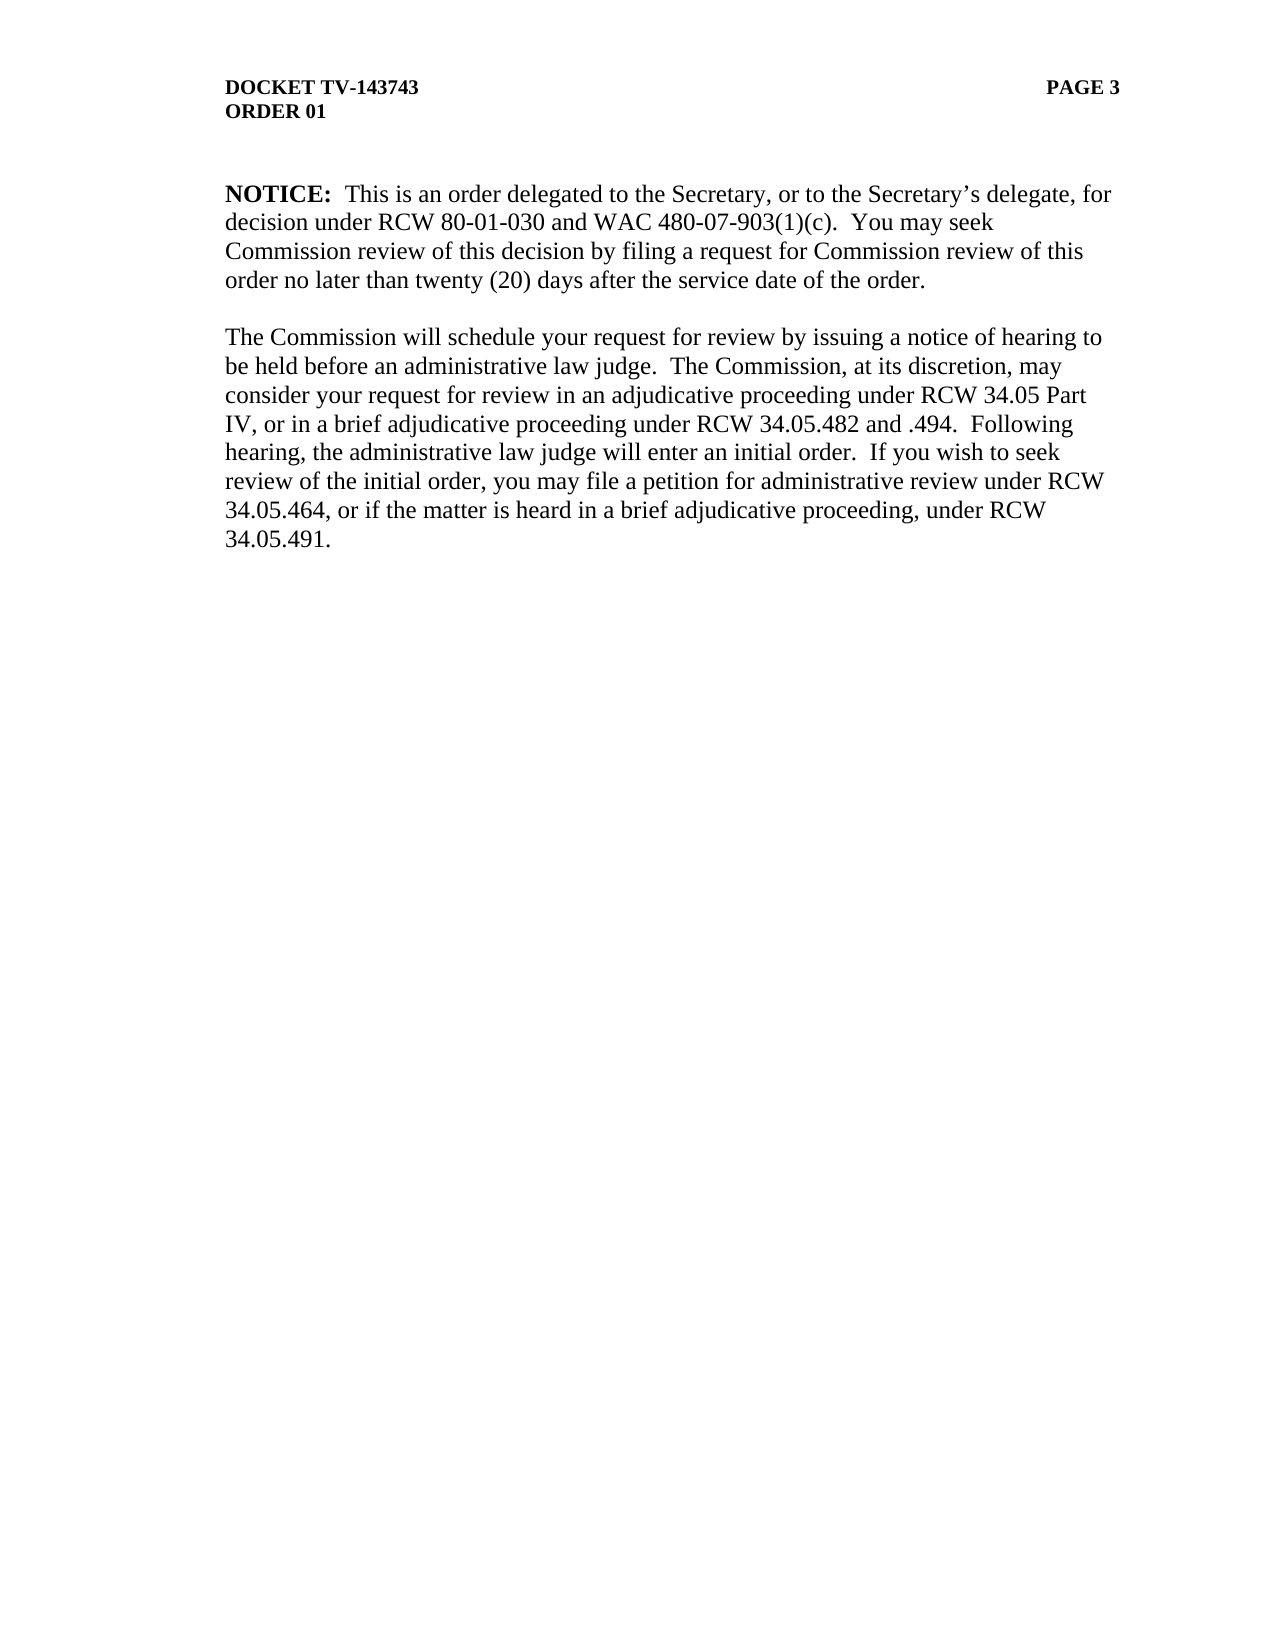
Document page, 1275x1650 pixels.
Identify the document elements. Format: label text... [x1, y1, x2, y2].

text The Commission will schedule your request for review by issuing a notice of hearing to be held before an administrative law judge. The Commission, at its discretion, may consider your request for review in an adjudicative proceeding under RCW 34.05 Part IV, or in a brief adjudicative proceeding under RCW 34.05.482 and .494. Following hearing, the administrative law judge will enter an initial order. If you wish to seek review of the initial order, you may file a petition for administrative review under RCW 34.05.464, or if the matter is heard in a brief adjudicative proceeding, under RCW 34.05.491. [225, 322, 1125, 552]
text NOTICE: This is an order delegated to the Secretary, or to the Secretary’s delegate, for decision under RCW 80-01-030 and WAC 480-07-903(1)(c). You may seek Commission review of this decision by filing a request for Commission review of this order no later than twenty (20) days after the service date of the order. [225, 179, 1125, 294]
